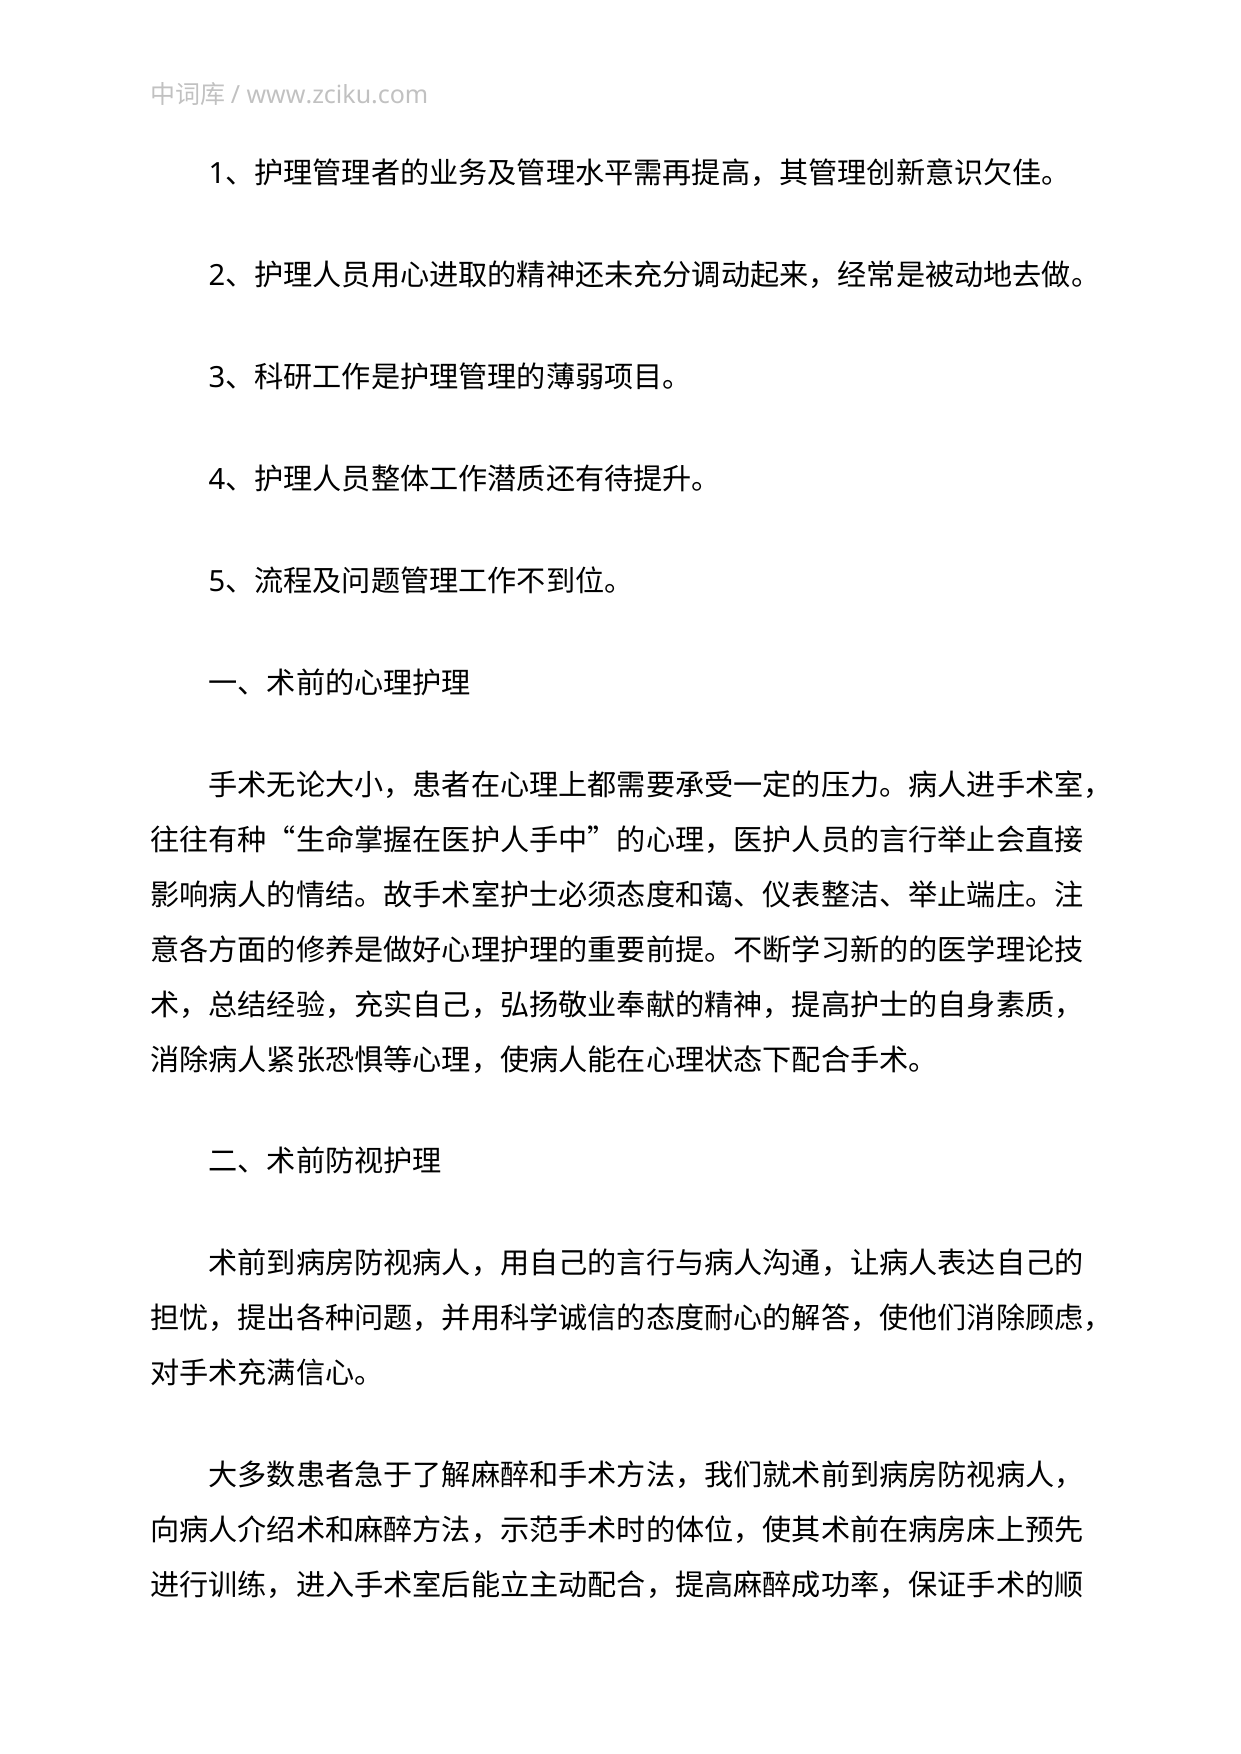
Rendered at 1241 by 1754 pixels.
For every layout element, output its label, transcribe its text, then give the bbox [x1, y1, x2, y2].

text 4、护理人员整体工作潜质还有待提升。 [150, 456, 1090, 498]
text 术前到病房防视病人，用自己的言行与病人沟通，让病人表达自己的担忧，提出各种问题，并用科学诚信的态度耐心的解答，使他们消除顾虑，对手术充满信心。 [150, 1240, 1090, 1392]
text 二、术前防视护理 [150, 1138, 1090, 1180]
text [150, 1451, 1090, 1603]
text 1、护理管理者的业务及管理水平需再提高，其管理创新意识欠佳。 [150, 150, 1090, 192]
text 3、科研工作是护理管理的薄弱项目。 [150, 354, 1090, 396]
text 2、护理人员用心进取的精神还未充分调动起来，经常是被动地去做。 [150, 252, 1090, 294]
text 5、流程及问题管理工作不到位。 [150, 558, 1090, 600]
text 一、术前的心理护理 [150, 660, 1090, 702]
text 手术无论大小，患者在心理上都需要承受一定的压力。病人进手术室，往往有种“生命掌握在医护人手中”的心理，医护人员的言行举止会直接影响病人的情结。故手术室护士必须态度和蔼、仪表整洁、举止端庄。注意各方面的修养是做好心理护理的重要前提。不断学习新的的医学理论技术，总结经验，充实自己，弘扬敬业奉献的精神，提高护士的自身素质，消除病人紧张恐惧等心理，使病人能在心理状态下配合手术。 [150, 762, 1090, 1078]
